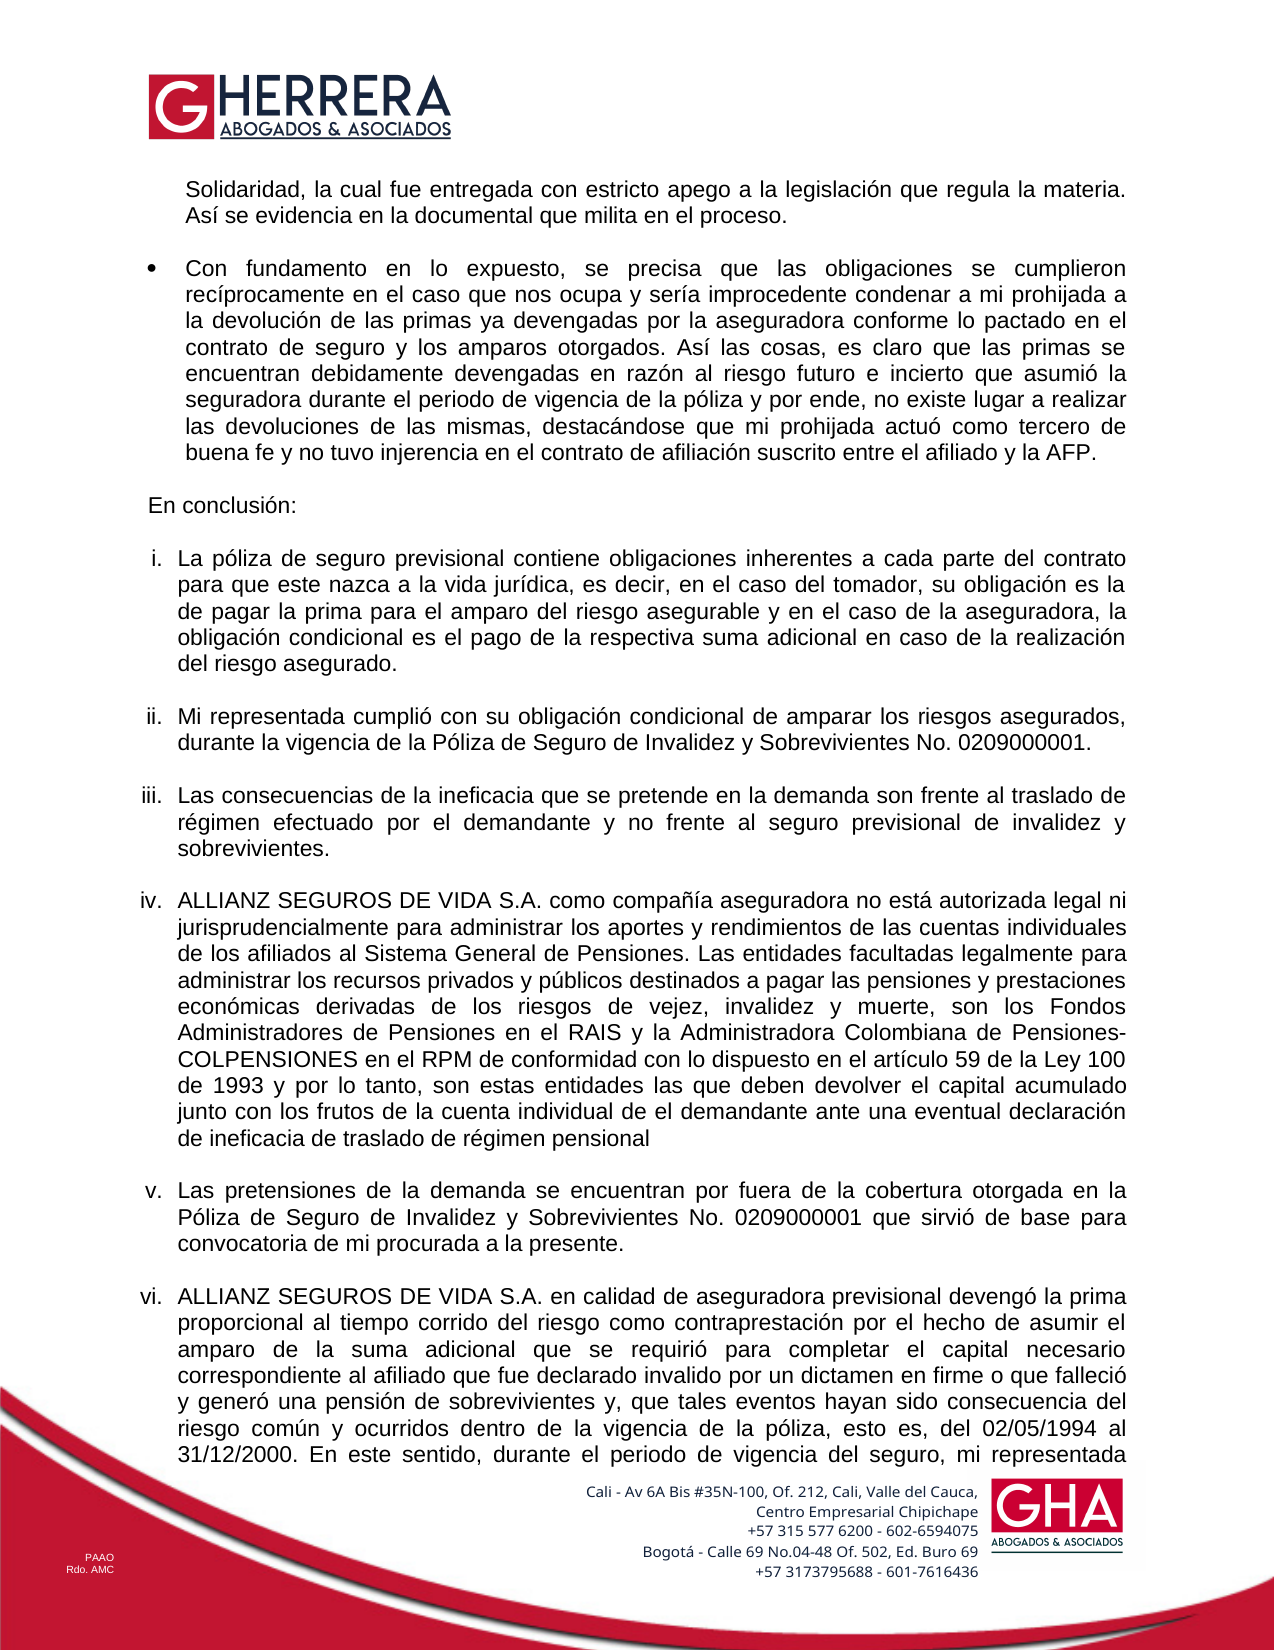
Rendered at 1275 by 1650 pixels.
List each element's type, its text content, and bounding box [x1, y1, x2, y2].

picture [0, 1373, 1274, 1650]
list Mi representada cumplió con su obligación condicional de amparar los riesgos asegurados, durante la vigencia de la Póliza de Seguro de Invalidez y Sobrevivientes No. 0209000001. [163, 703, 1127, 756]
list Las consecuencias de la ineficacia que se pretende en la demanda son frente al traslado de régimen efectuado por el demandante y no frente al seguro previsional de invalidez y sobrevivientes. [163, 782, 1127, 861]
list ALLIANZ SEGUROS DE VIDA S.A. como compañía aseguradora no está autorizada legal ni jurisprudencialmente para administrar los aportes y rendimientos de las cuentas individuales de los afiliados al Sistema General de Pensiones. Las entidades facultadas legalmente para administrar los recursos privados y públicos destinados a pagar las pensiones y prestaciones económicas derivadas de los riesgos de vejez, invalidez y muerte, son los Fondos Administradores de Pensiones en el RAIS y la Administradora Colombiana de Pensiones- COLPENSIONES en el RPM de conformidad con lo dispuesto en el artículo 59 de la Ley 100 de 1993 y por lo tanto, son estas entidades las que deben devolver el capital acumulado junto con los frutos de la cuenta individual de el demandante ante una eventual declaración de ineficacia de traslado de régimen pensional [163, 887, 1127, 1151]
text En conclusión: [148, 492, 1127, 518]
list La póliza de seguro previsional contiene obligaciones inherentes a cada parte del contrato para que este nazca a la vida jurídica, es decir, en el caso del tomador, su obligación es la de pagar la prima para el amparo del riesgo asegurable y en el caso de la aseguradora, la obligación condicional es el pago de la respectiva suma adicional en caso de la realización del riesgo asegurado. [163, 545, 1127, 677]
list Las pretensiones de la demanda se encuentran por fuera de la cobertura otorgada en la Póliza de Seguro de Invalidez y Sobrevivientes No. 0209000001 que sirvió de base para convocatoria de mi procurada a la presente. [163, 1177, 1127, 1256]
picture [133, 56, 466, 157]
list Con fundamento en lo expuesto, se precisa que las obligaciones se cumplieron recíprocamente en el caso que nos ocupa y sería improcedente condenar a mi prohijada a la devolución de las primas ya devengadas por la aseguradora conforme lo pactado en el contrato de seguro y los amparos otorgados. Así las cosas, es claro que las primas se encuentran debidamente devengadas en razón al riesgo futuro e incierto que asumió la seguradora durante el periodo de vigencia de la póliza y por ende, no existe lugar a realizar las devoluciones de las mismas, destacándose que mi prohijada actuó como tercero de buena fe y no tuvo injerencia en el contrato de afiliación suscrito entre el afiliado y la AFP. [148, 255, 1127, 466]
